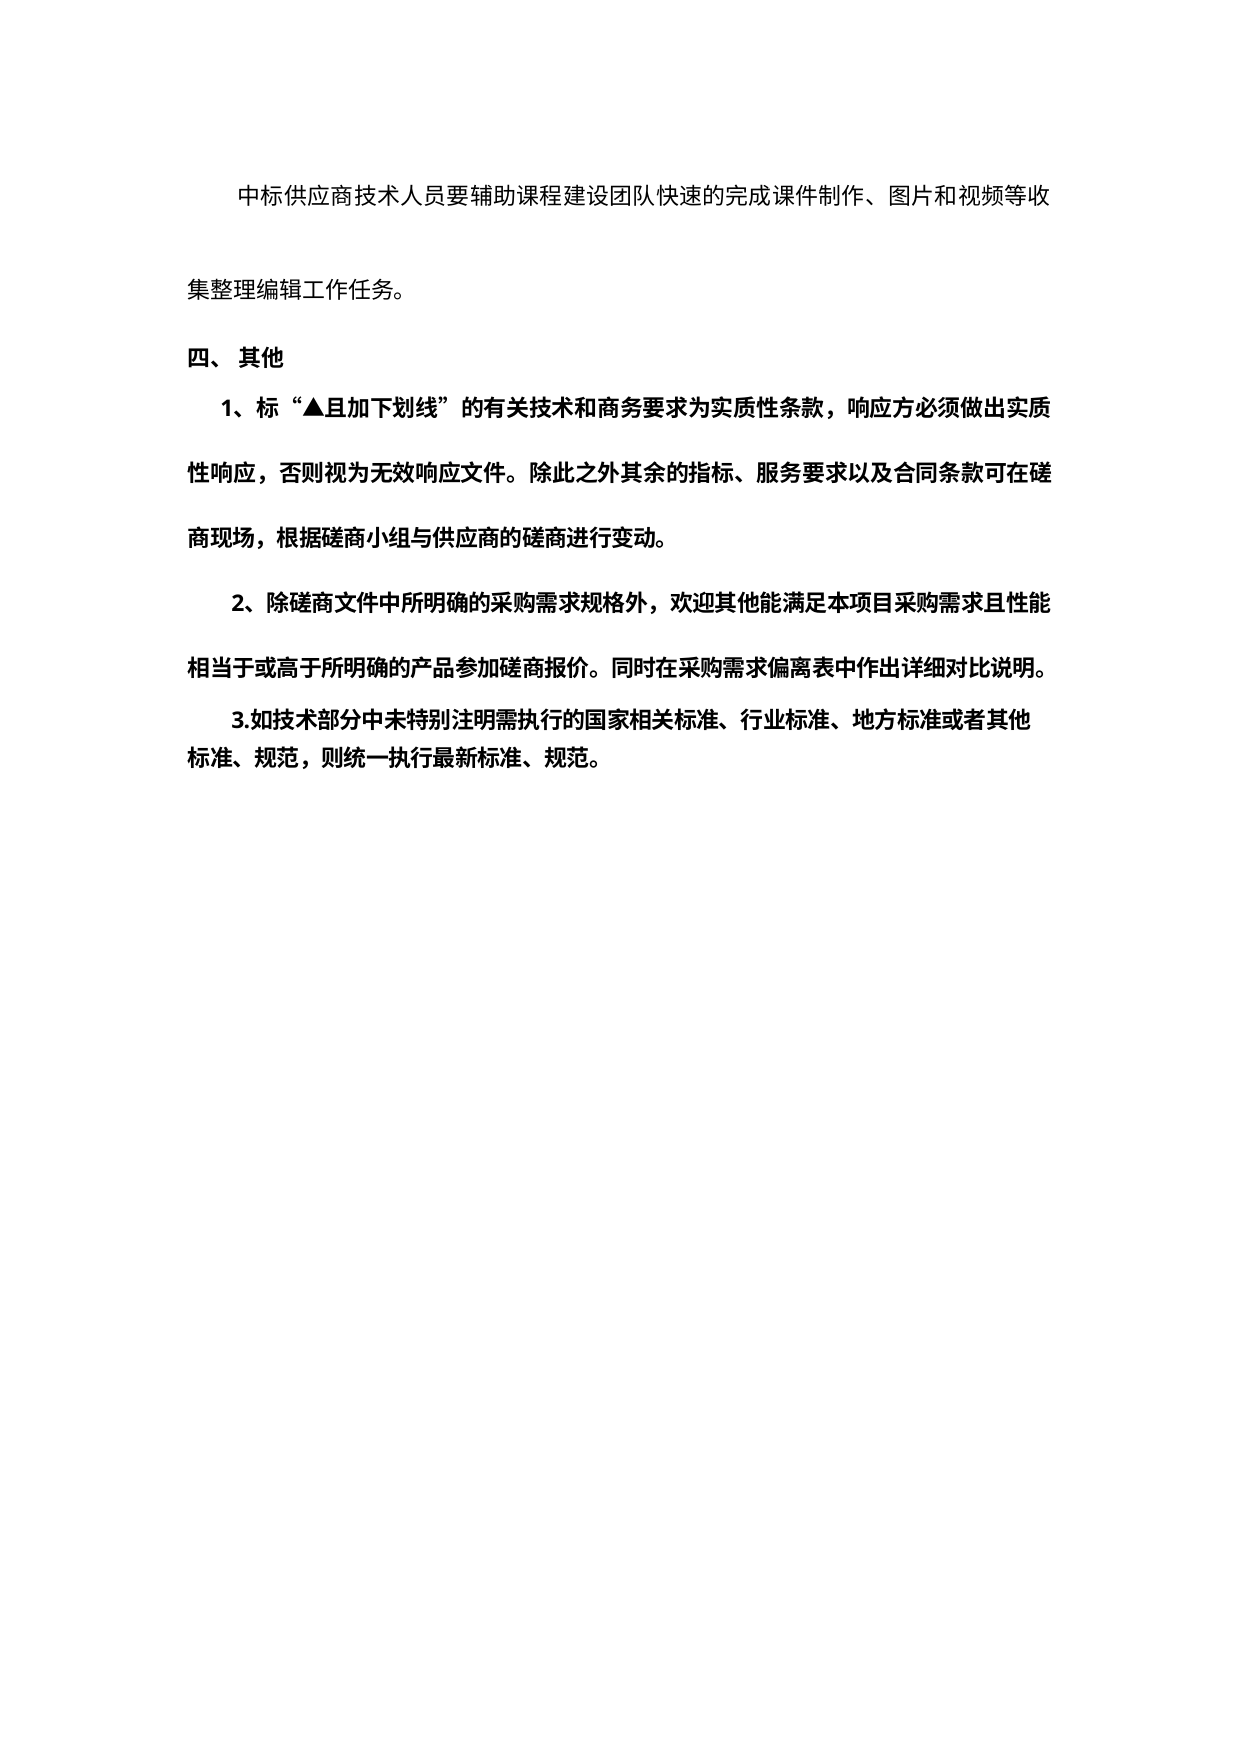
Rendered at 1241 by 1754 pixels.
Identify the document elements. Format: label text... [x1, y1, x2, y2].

text 2、除磋商文件中所明确的采购需求规格外，欢迎其他能满足本项目采购需求且性能相当于或高于所明确的产品参加磋商报价。同时在采购需求偏离表中作出详细对比说明。 [187, 568, 1053, 698]
list 其他 [187, 336, 1053, 373]
text 1、标“▲且加下划线”的有关技术和商务要求为实质性条款，响应方必须做出实质性响应，否则视为无效响应文件。除此之外其余的指标、服务要求以及合同条款可在磋商现场，根据磋商小组与供应商的磋商进行变动。 [187, 373, 1053, 568]
text 3.如技术部分中未特别注明需执行的国家相关标准、行业标准、地方标准或者其他标准、规范，则统一执行最新标准、规范。 [187, 698, 1053, 773]
text 中标供应商技术人员要辅助课程建设团队快速的完成课件制作、图片和视频等收集整理编辑工作任务。 [187, 162, 1053, 321]
